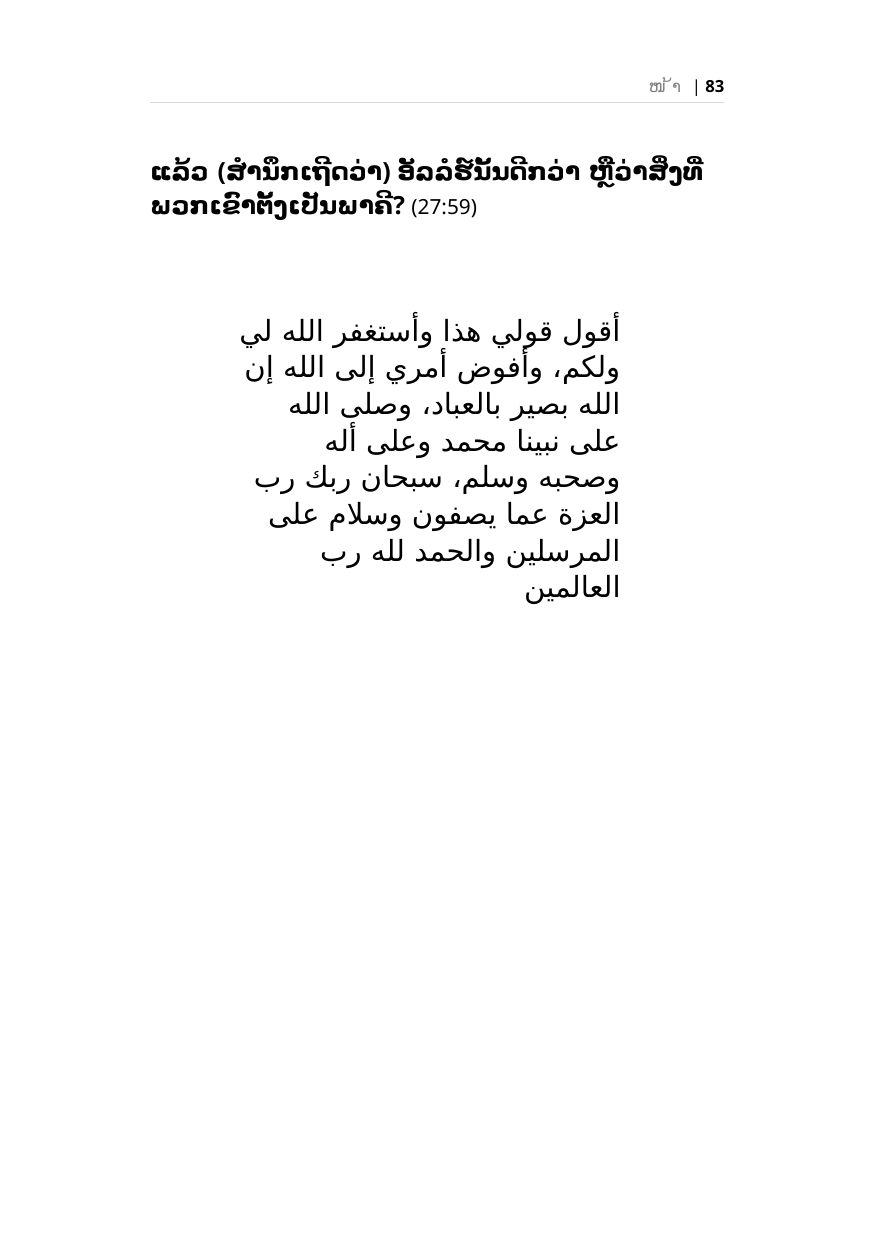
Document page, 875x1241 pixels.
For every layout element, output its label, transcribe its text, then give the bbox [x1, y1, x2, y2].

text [150, 153, 724, 222]
text أقول قولي هذا وأستغفر الله لي ولكم، وأفوض أمري إلى الله إن الله بصير بالعباد، وصلى الله على نبينا محمد وعلى أله وصحبه وسلم، سبحان ربك رب العزة عما يصفون وسلام على المرسلين والحمد لله رب العالمين [237, 314, 621, 604]
